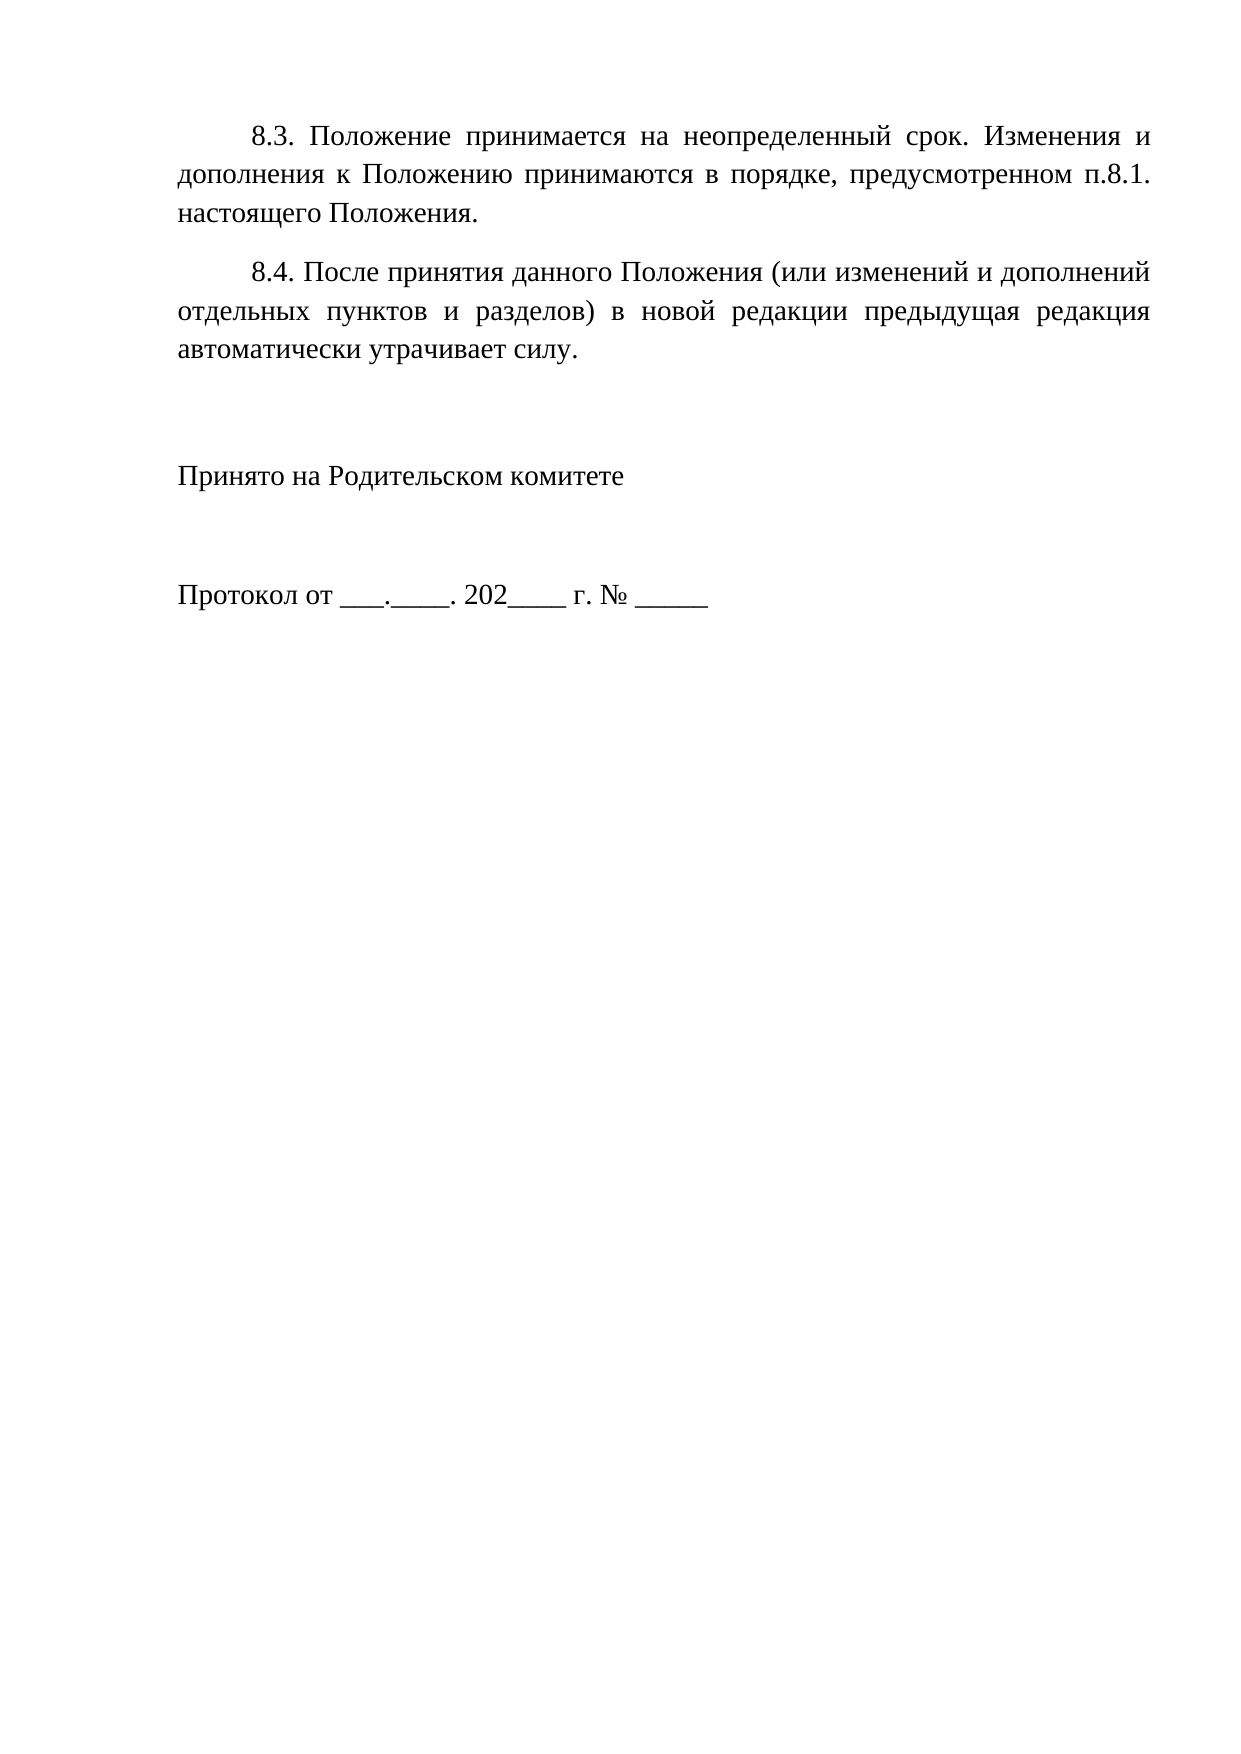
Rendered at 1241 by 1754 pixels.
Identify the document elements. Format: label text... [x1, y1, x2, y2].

text 8.3. Положение принимается на неопределенный срок. Изменения и дополнения к Положению принимаются в порядке, предусмотренном п.8.1. настоящего Положения. [177, 118, 1152, 229]
text 8.4. После принятия данного Положения (или изменений и дополнений отдельных пунктов и разделов) в новой редакции предыдущая редакция автоматически утрачивает силу. [177, 254, 1152, 365]
text Принято на Родительском комитете [177, 458, 1166, 492]
text Протокол от ___.____. 202____ г. № _____ [177, 577, 1166, 610]
